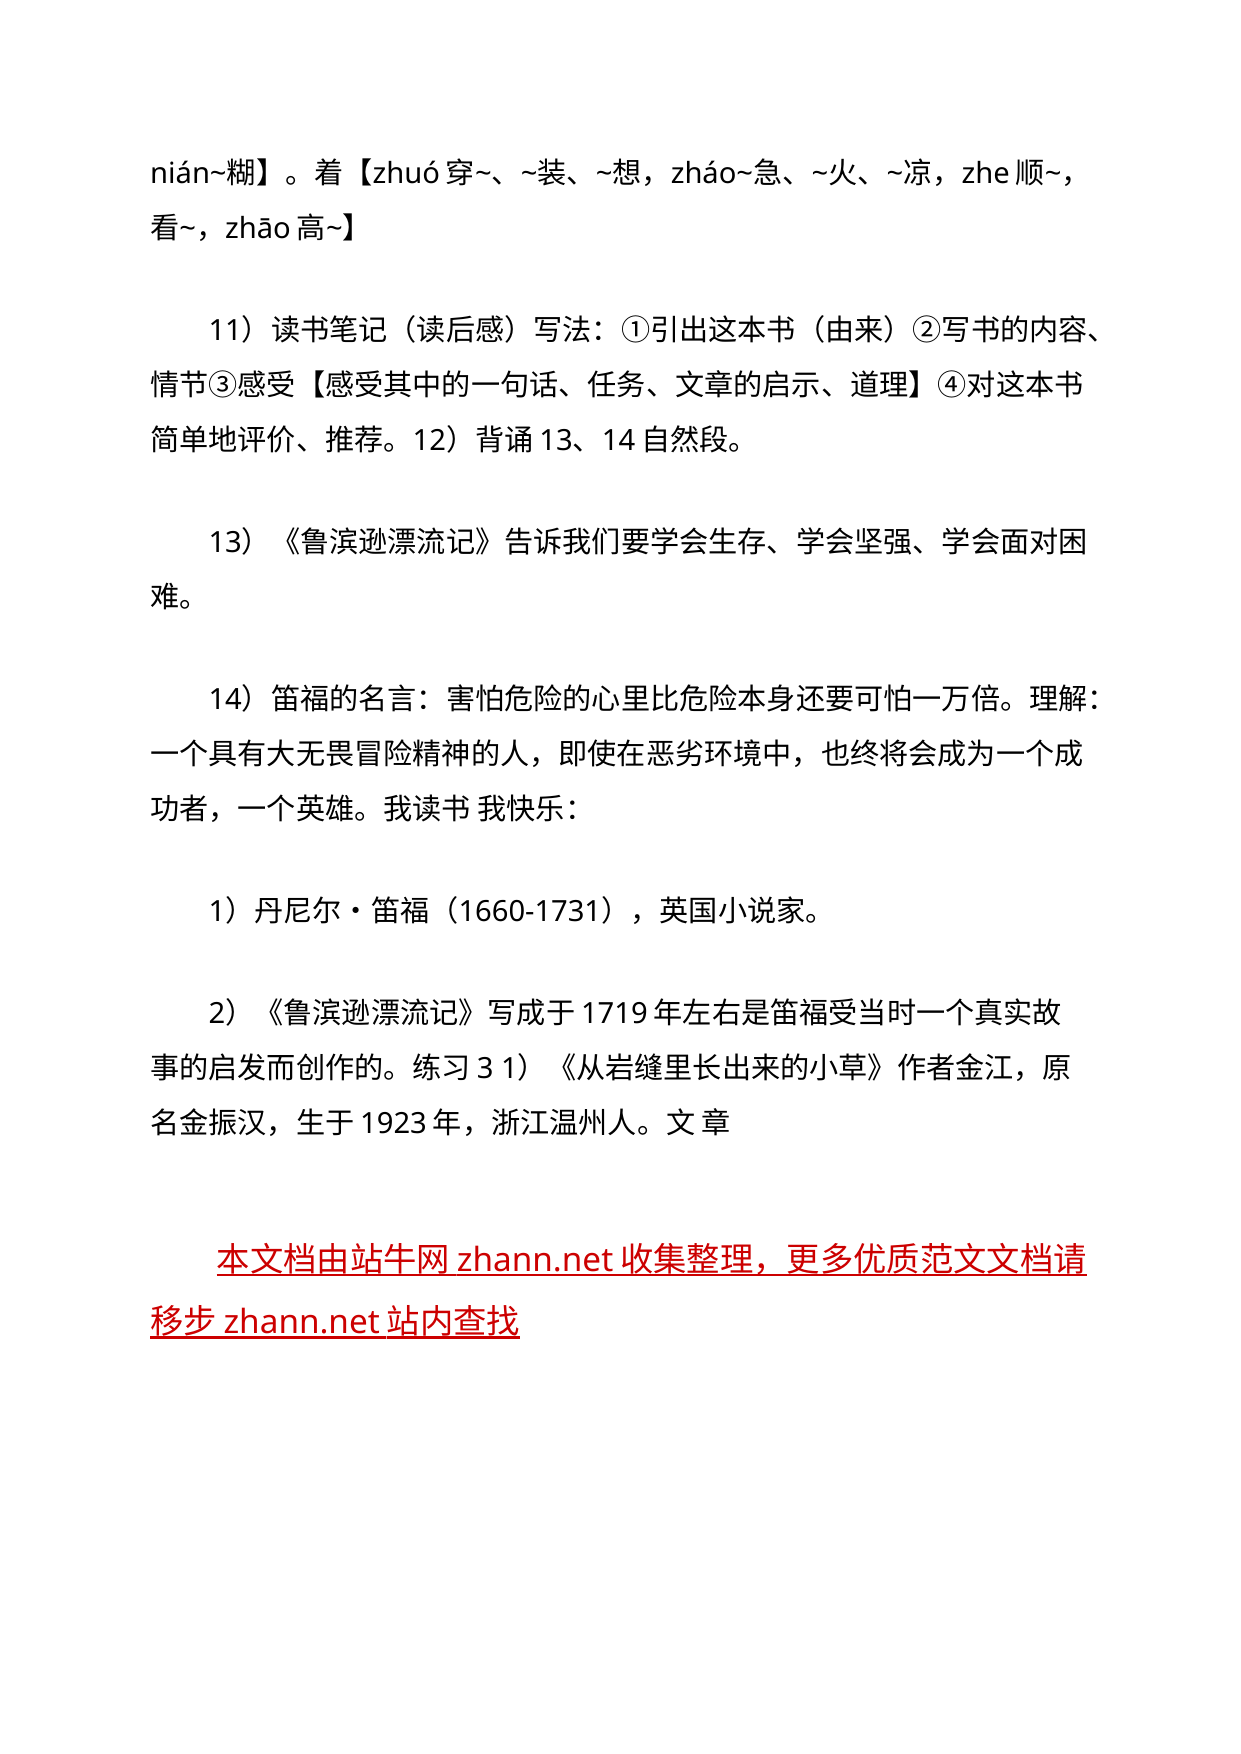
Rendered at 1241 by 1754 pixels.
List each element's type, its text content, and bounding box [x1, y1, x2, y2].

text 11）读书笔记（读后感）写法：①引出这本书（由来）②写书的内容、情节③感受【感受其中的一句话、任务、文章的启示、道理】④对这本书简单地评价、推荐。12）背诵13、14自然段。 [150, 307, 1090, 459]
text 14）笛福的名言：害怕危险的心里比危险本身还要可怕一万倍。理解：一个具有大无畏冒险精神的人，即使在恶劣环境中，也终将会成为一个成功者，一个英雄。我读书 我快乐： [150, 676, 1090, 828]
text 本文档由站牛网zhann.net收集整理，更多优质范文文档请移步zhann.net站内查找 [150, 1232, 1090, 1344]
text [150, 150, 1090, 247]
text 13）《鲁滨逊漂流记》告诉我们要学会生存、学会坚强、学会面对困难。 [150, 519, 1090, 616]
text 2）《鲁滨逊漂流记》写成于1719年左右是笛福受当时一个真实故事的启发而创作的。练习3 1）《从岩缝里长出来的小草》作者金江，原名金振汉，生于1923年，浙江温州人。文 章 [150, 989, 1090, 1142]
text 1）丹尼尔•笛福（1660-1731），英国小说家。 [150, 887, 1090, 930]
